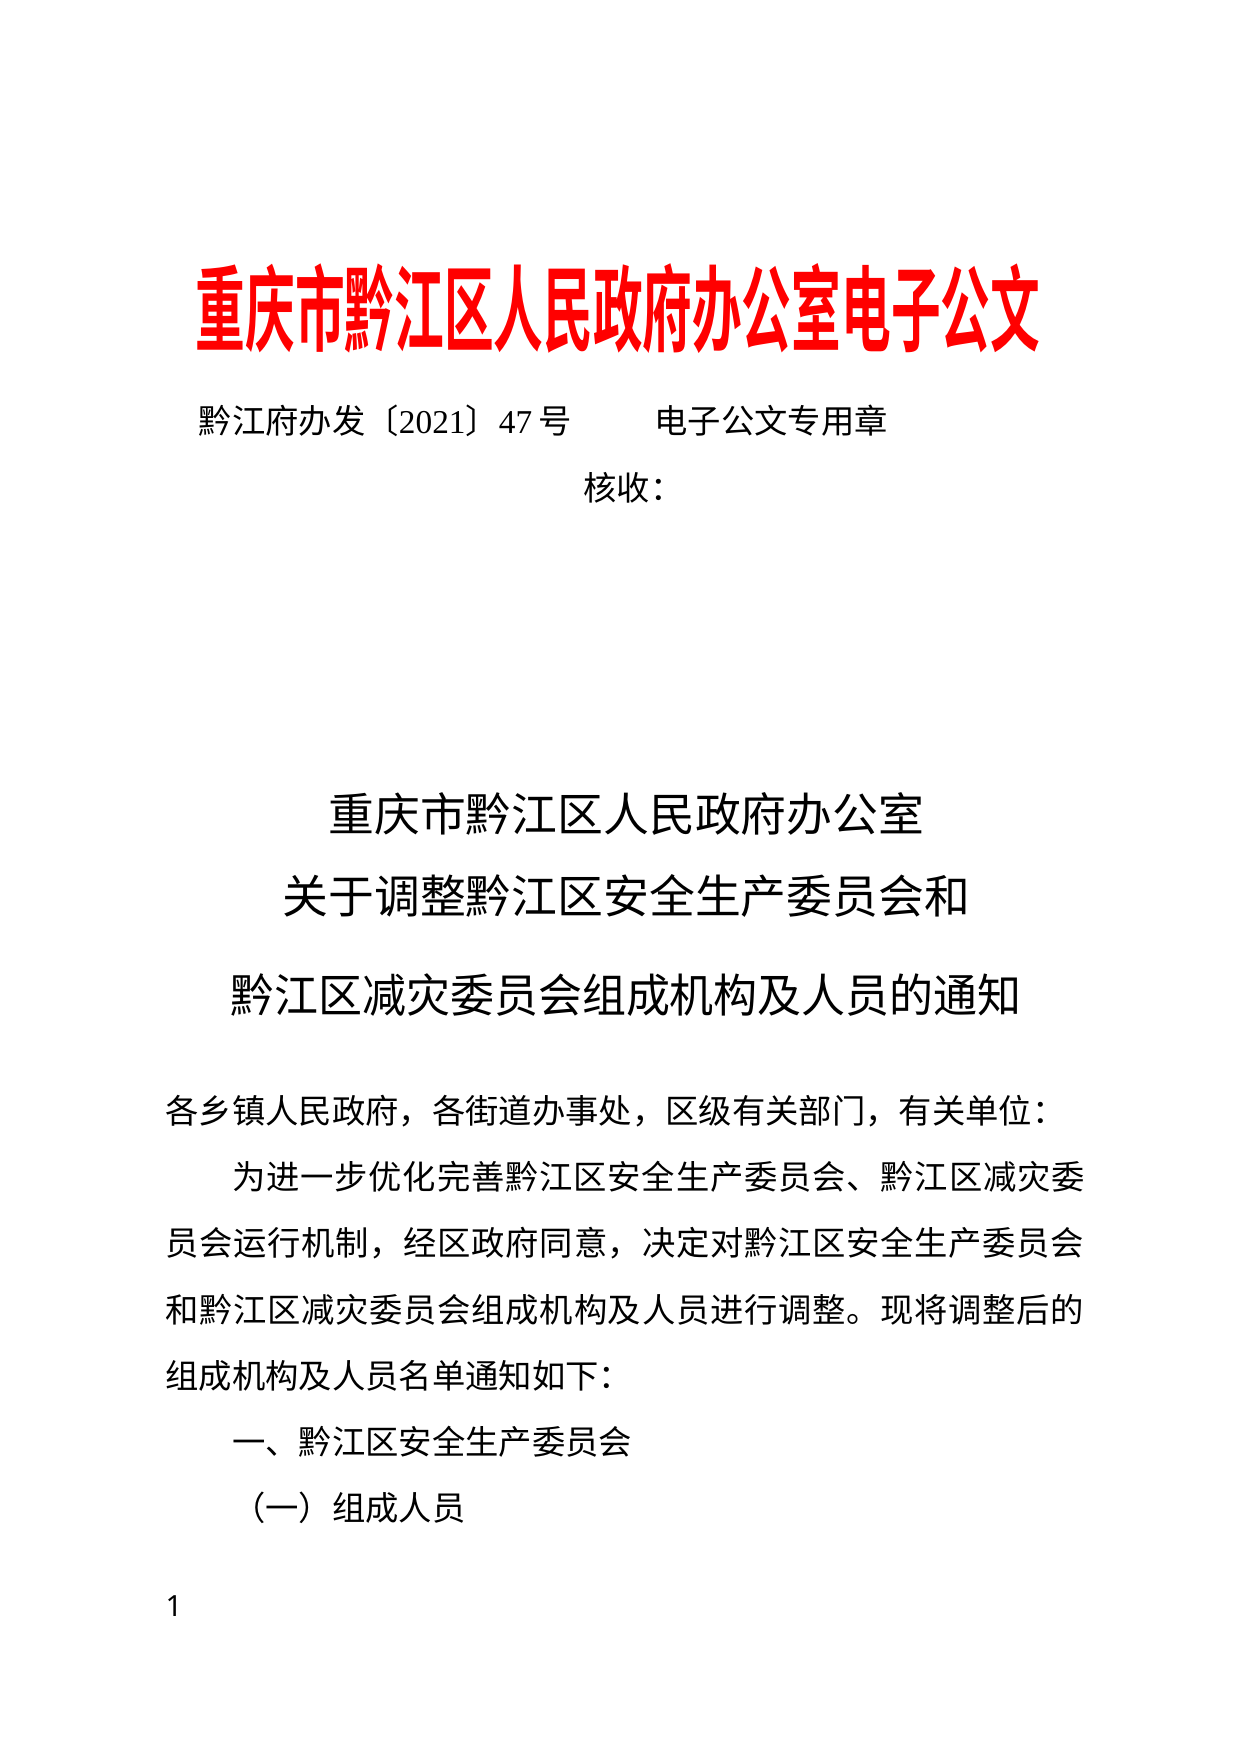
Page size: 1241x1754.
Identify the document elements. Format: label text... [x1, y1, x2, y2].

text 各乡镇人民政府，各街道办事处，区级有关部门，有关单位： [165, 1076, 1087, 1142]
text 一、黔江区安全生产委员会 [165, 1407, 1087, 1473]
text 关于调整黔江区安全生产委员会和 [165, 844, 1087, 943]
text 黔江区减灾委员会组成机构及人员的通知 [165, 943, 1087, 1043]
text （一）组成人员 [165, 1473, 1087, 1539]
text 为进一步优化完善黔江区安全生产委员会、黔江区减灾委员会运行机制，经区政府同意，决定对黔江区安全生产委员会和黔江区减灾委员会组成机构及人员进行调整。现将调整后的组成机构及人员名单通知如下： [165, 1142, 1087, 1407]
text 黔江府办发〔2021〕47号 电子公文专用章 [165, 386, 1020, 452]
text 重庆市黔江区人民政府办公室 [165, 783, 1087, 844]
text 核收： [165, 452, 1087, 518]
text 重庆市黔江区人民政府办公室电子公文 [165, 220, 1065, 386]
